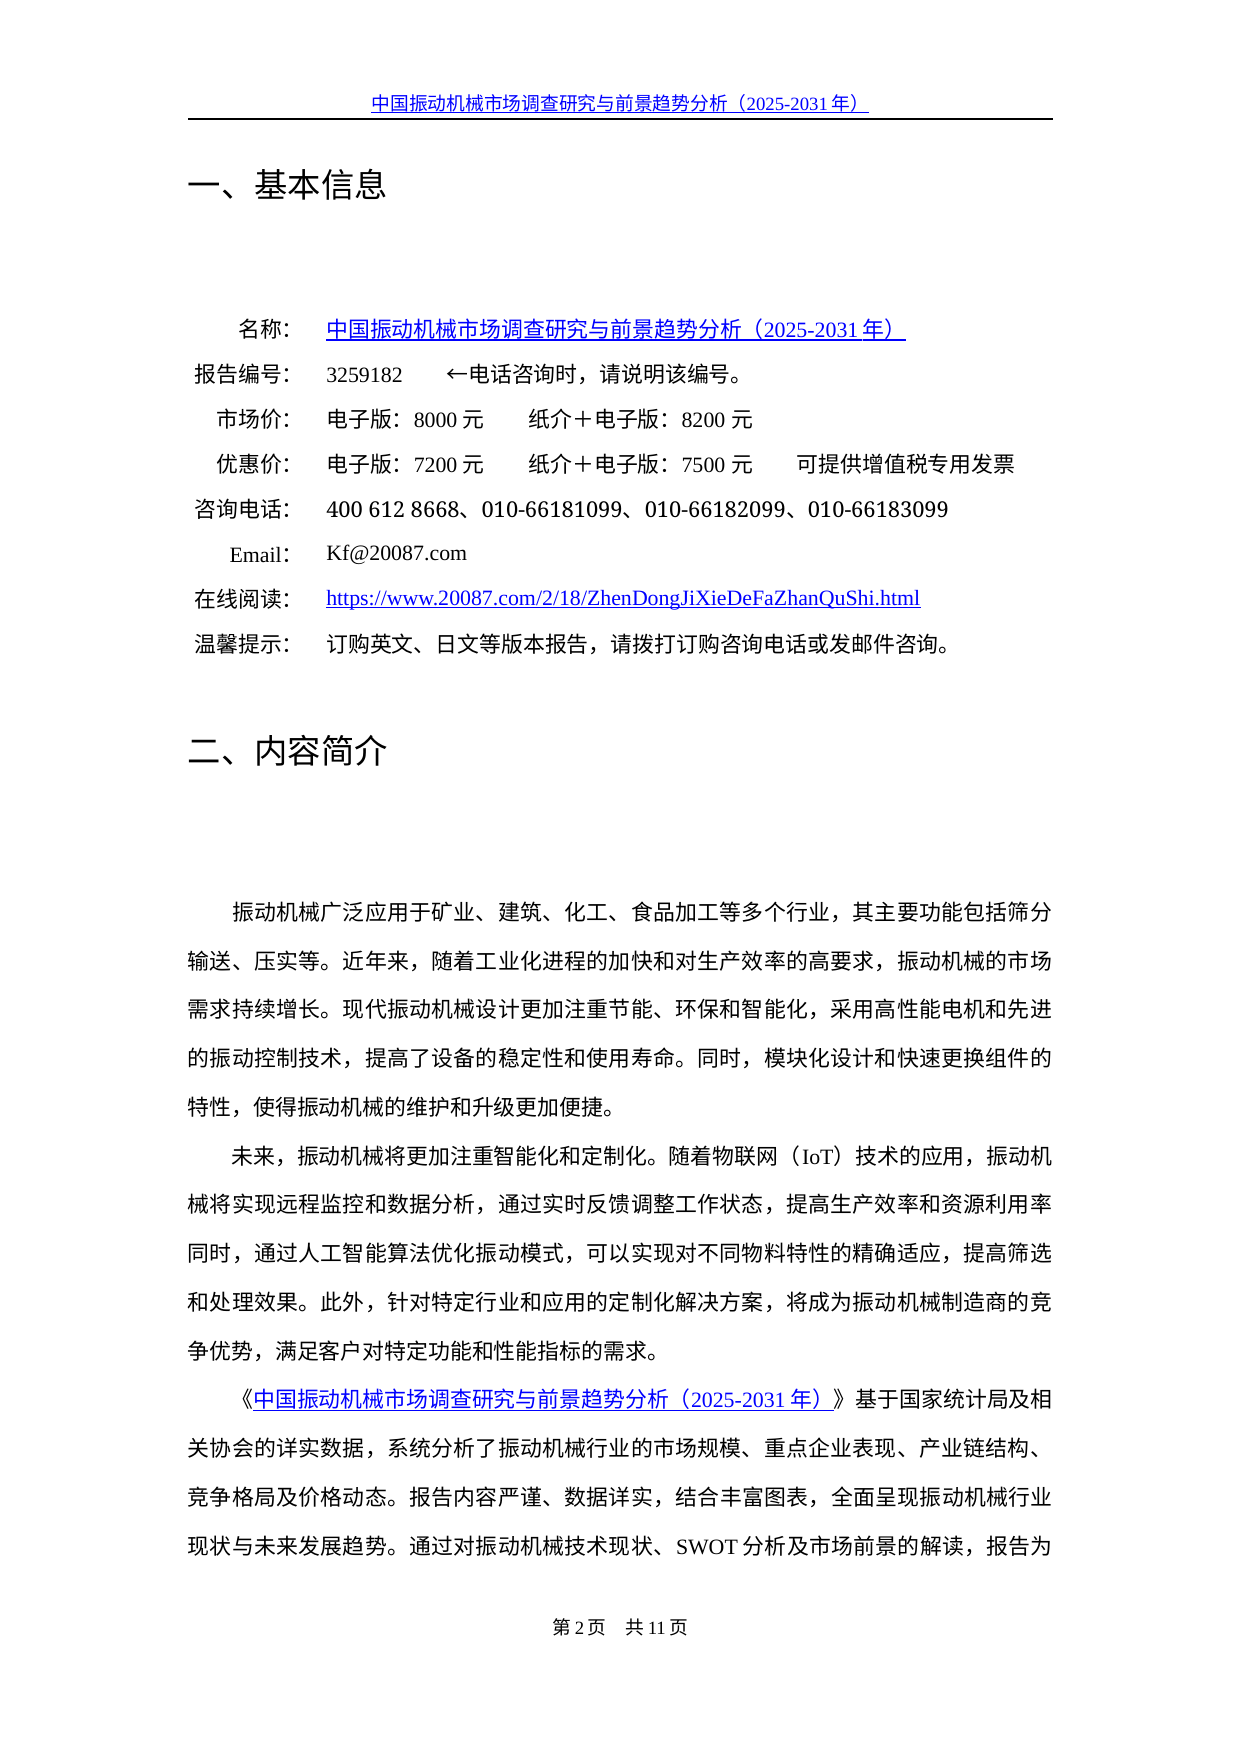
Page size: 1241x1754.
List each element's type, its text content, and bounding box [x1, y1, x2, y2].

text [187, 894, 1053, 1561]
table_header 中国振动机械市场调查研究与前景趋势分析（2025-2031年） [315, 312, 1073, 357]
table_header 名称： [167, 312, 315, 357]
table_cell 咨询电话： [167, 492, 315, 537]
table_cell Email： [167, 537, 315, 582]
table_cell 市场价： [167, 402, 315, 447]
table_cell Kf@20087.com [315, 537, 1073, 582]
table_cell 电子版：8000 元 纸介＋电子版：8200 元 [315, 402, 1073, 447]
table_cell 订购英文、日文等版本报告，请拨打订购咨询电话或发邮件咨询。 [315, 627, 1073, 672]
table_cell 400 612 8668、010-66181099、010-66182099、010-66183099 [315, 492, 1073, 537]
table_cell 优惠价： [167, 447, 315, 492]
table_cell 在线阅读： [167, 582, 315, 627]
table_cell 3259182 ←电话咨询时，请说明该编号。 [315, 357, 1073, 402]
table_cell 报告编号： [167, 357, 315, 402]
title 一、基本信息 [187, 150, 1053, 215]
table_cell 温馨提示： [167, 627, 315, 672]
title 二、内容简介 [187, 717, 1053, 782]
table_cell [315, 582, 1073, 627]
table_cell 电子版：7200 元 纸介＋电子版：7500 元 可提供增值税专用发票 [315, 447, 1073, 492]
